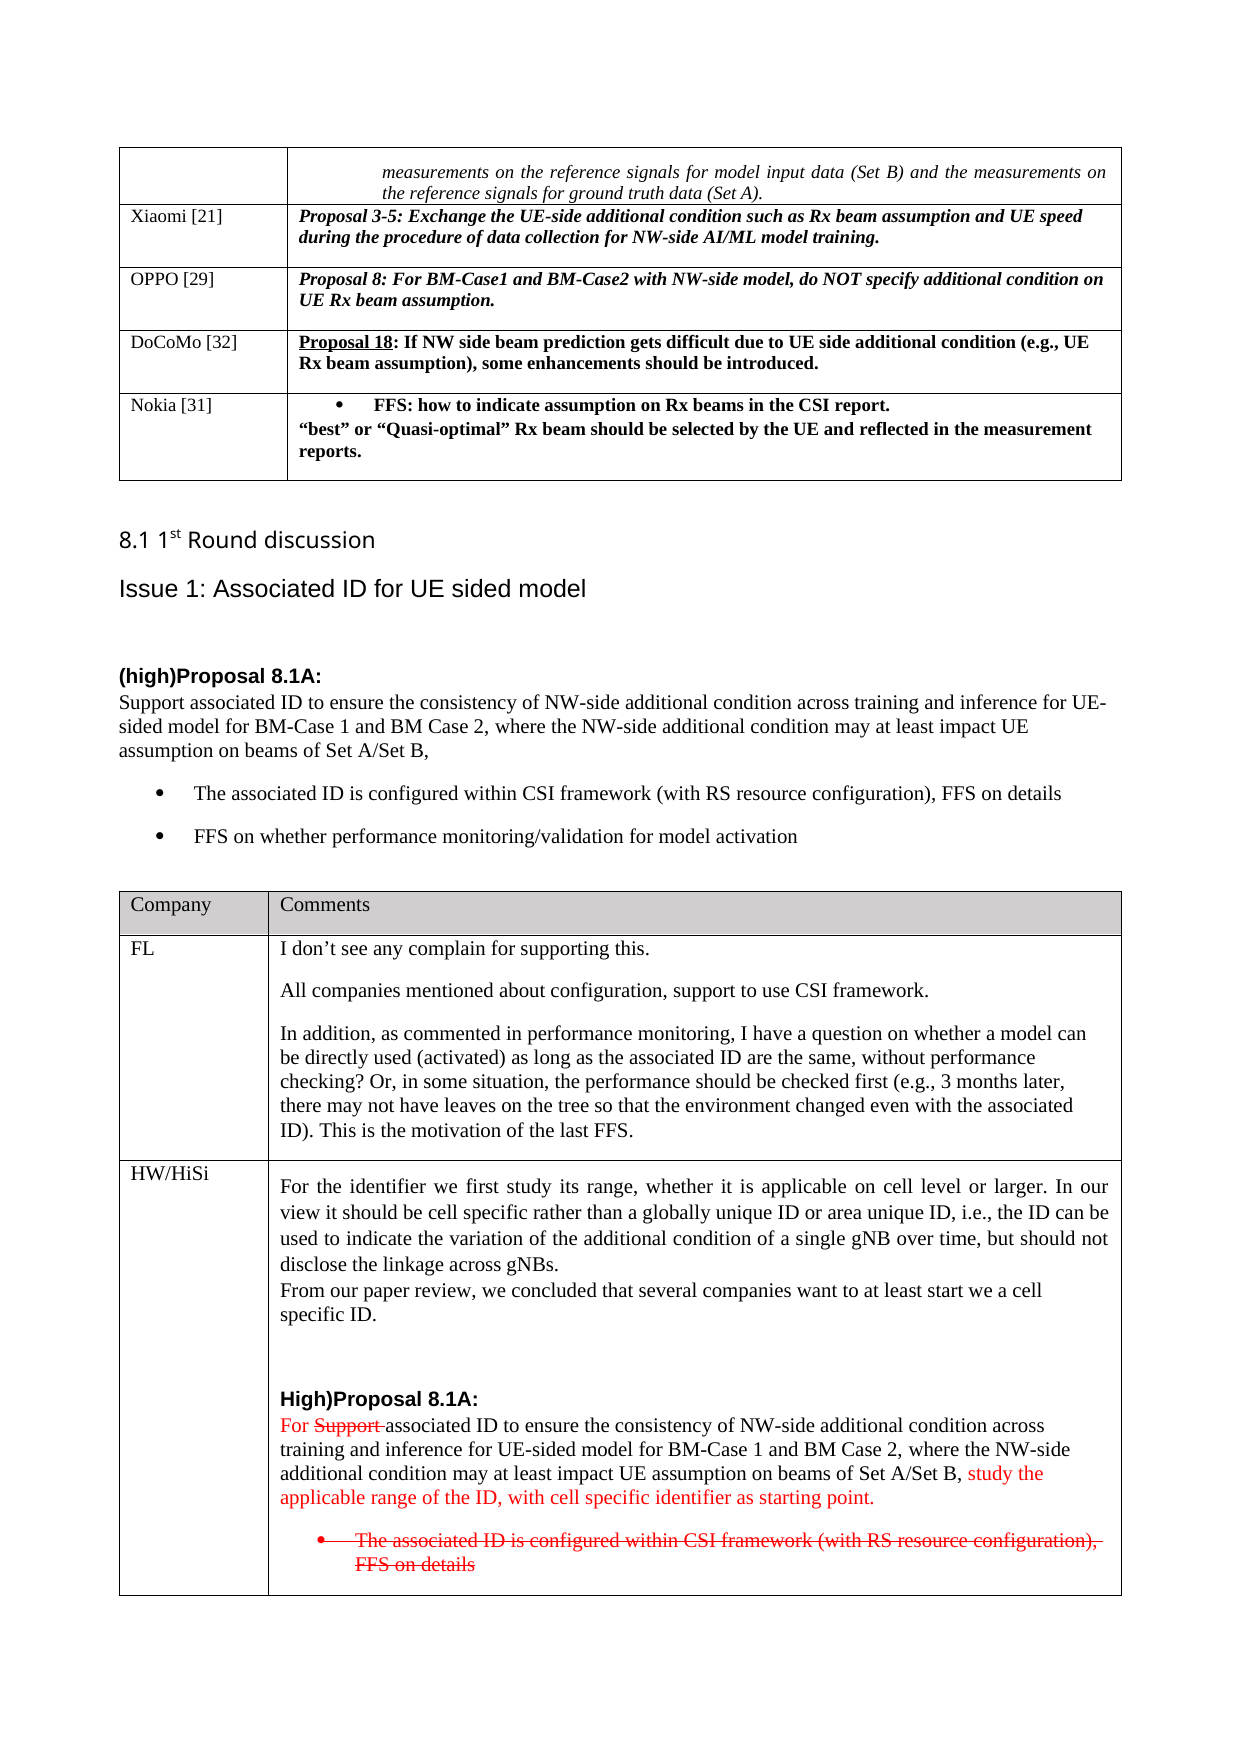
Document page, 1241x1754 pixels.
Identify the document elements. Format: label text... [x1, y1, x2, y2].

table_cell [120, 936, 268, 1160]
subtitle 8.1 1st Round discussion [118, 524, 1122, 555]
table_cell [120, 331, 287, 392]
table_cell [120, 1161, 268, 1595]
list FFS on whether performance monitoring/validation for model activation [156, 824, 1122, 848]
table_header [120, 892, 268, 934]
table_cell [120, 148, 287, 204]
subtitle (high)Proposal 8.1A: [118, 664, 1122, 688]
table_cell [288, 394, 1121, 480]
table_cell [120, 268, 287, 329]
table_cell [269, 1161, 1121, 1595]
text Support associated ID to ensure the consistency of NW-side additional condition across training and inference for UE-sided model for BM-Case 1 and BM Case 2, where the NW-side additional condition may at least impact UE assumption on beams of Set A/Set B, [118, 690, 1122, 762]
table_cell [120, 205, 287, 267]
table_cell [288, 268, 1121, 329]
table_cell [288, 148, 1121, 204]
list The associated ID is configured within CSI framework (with RS resource configuration), FFS on details [156, 781, 1122, 805]
subtitle Issue 1: Associated ID for UE sided model [118, 574, 1122, 603]
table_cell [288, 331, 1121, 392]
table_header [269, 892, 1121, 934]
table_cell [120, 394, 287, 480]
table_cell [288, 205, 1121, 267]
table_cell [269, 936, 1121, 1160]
